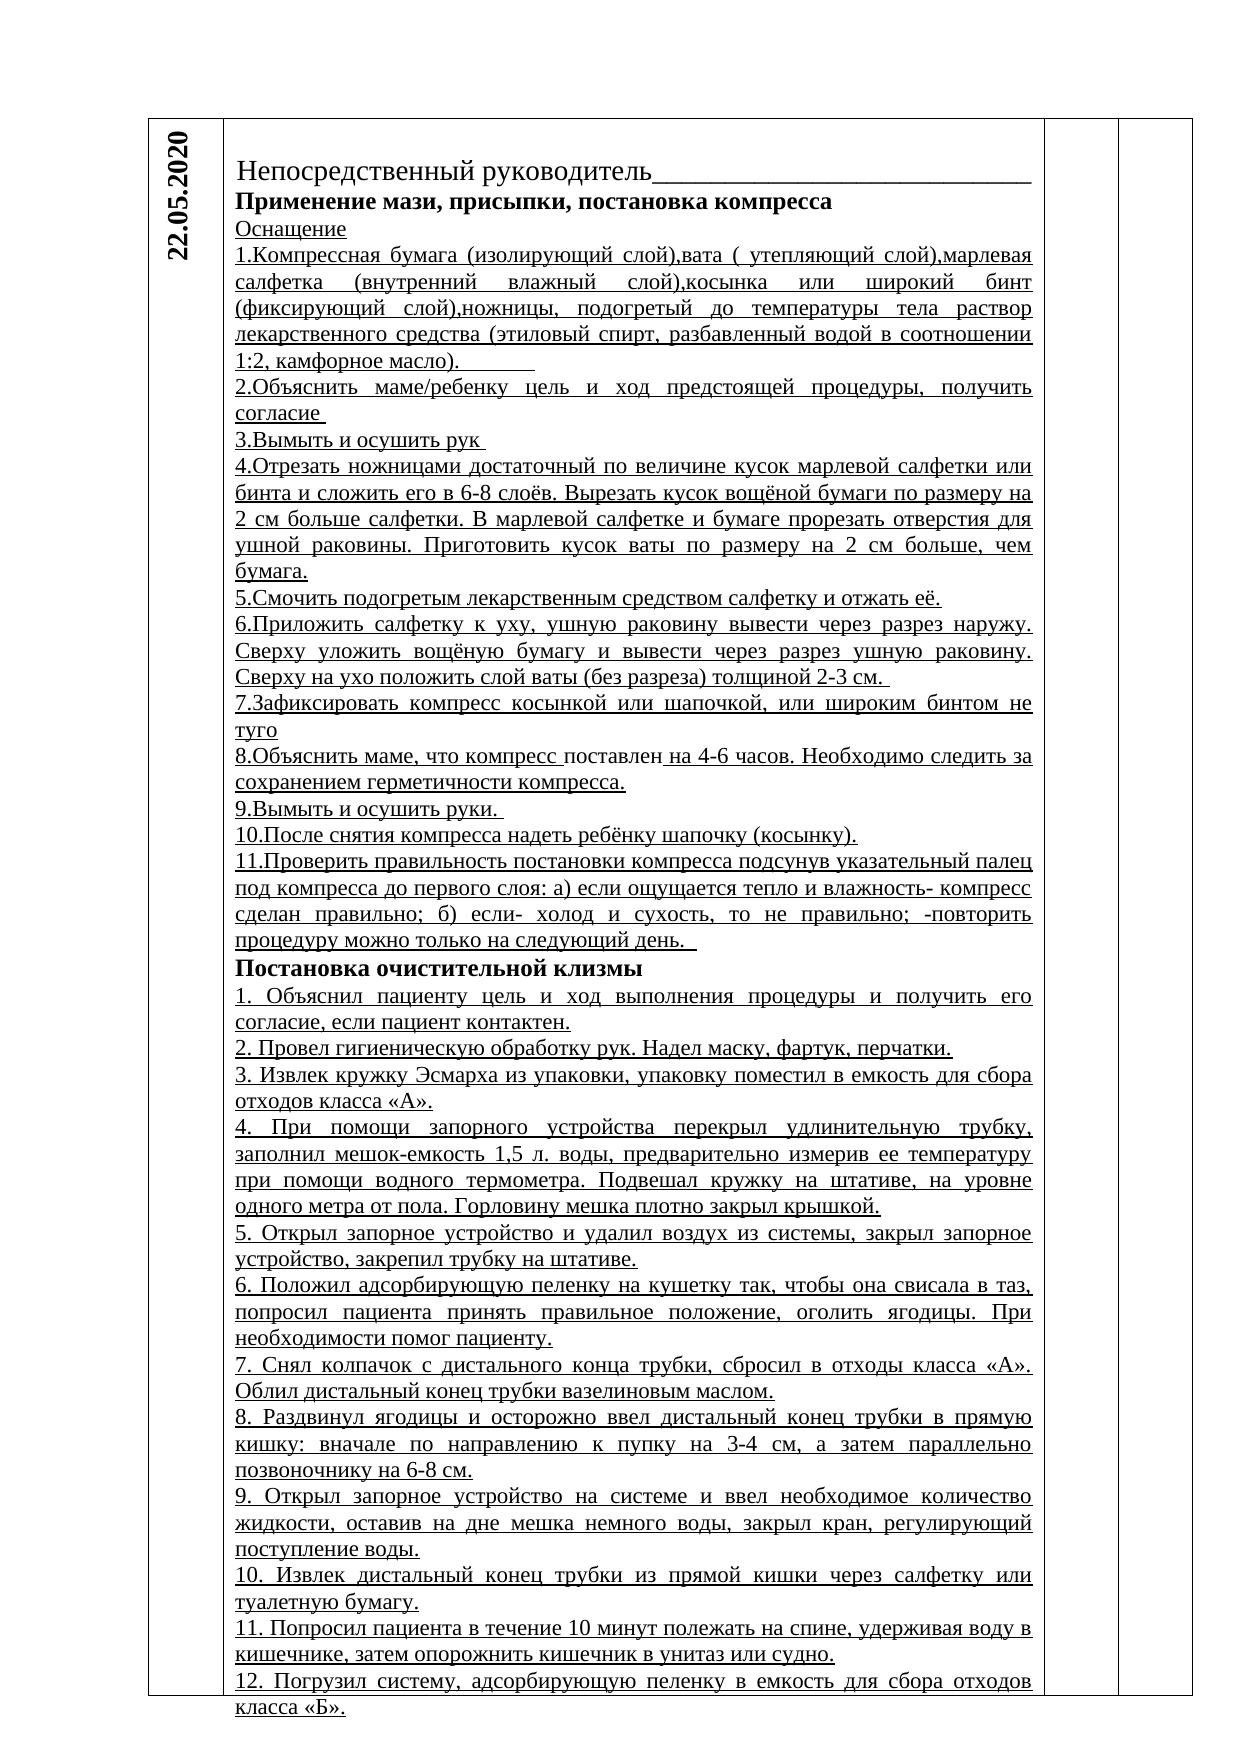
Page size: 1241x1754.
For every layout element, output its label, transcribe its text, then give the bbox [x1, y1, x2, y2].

table_header Непосредственный руководитель__________________________ Применение мази, присыпки, постановка компресса Оснащение 1.Компрессная бумага (изолирующий слой),вата ( утепляющий слой),марлевая салфетка (внутренний влажный слой),косынка или широкий бинт (фиксирующий слой),ножницы, подогретый до температуры тела раствор лекарственного средства (этиловый спирт, разбавленный водой в соотношении 1:2, камфорное масло). 2.Объяснить маме/ребенку цель и ход предстоящей процедуры, получить согласие 3.Вымыть и осушить рук 4.Отрезать ножницами достаточный по величине кусок марлевой салфетки или бинта и сложить его в 6-8 слоёв. Вырезать кусок вощёной бумаги по размеру на 2 см больше салфетки. В марлевой салфетке и бумаге прорезать отверстия для ушной раковины. Приготовить кусок ваты по размеру на 2 см больше, чем бумага. 5.Смочить подогретым лекарственным средством салфетку и отжать её. 6.Приложить салфетку к уху, ушную раковину вывести через разрез наружу. Сверху уложить вощёную бумагу и вывести через разрез ушную раковину. Сверху на ухо положить слой ваты (без разреза) толщиной 2-3 см. 7.Зафиксировать компресс косынкой или шапочкой, или широким бинтом не туго 8.Объяснить маме, что компресс поставлен на 4-6 часов. Необходимо следить за сохранением герметичности компресса. 9.Вымыть и осушить руки. 10.После снятия компресса надеть ребёнку шапочку (косынку). 11.Проверить правильность постановки компресса подсунув указательный палец под компресса до первого слоя: а) если ощущается тепло и влажность- компресс сделан правильно; б) если- холод и сухость, то не правильно; -повторить процедуру можно только на следующий день. Постановка очистительной клизмы 1. Объяснил пациенту цель и ход выполнения процедуры и получить его согласие, если пациент контактен. 2. Провел гигиеническую обработку рук. Надел маску, фартук, перчатки. 3. Извлек кружку Эсмарха из упаковки, упаковку поместил в емкость для сбора отходов класса «А». 4. При помощи запорного устройства перекрыл удлинительную трубку, заполнил мешок-емкость 1,5 л. воды, предварительно измерив ее температуру при помощи водного термометра. Подвешал кружку на штативе, на уровне одного метра от пола. Горловину мешка плотно закрыл крышкой. 5. Открыл запорное устройство и удалил воздух из системы, закрыл запорное устройство, закрепил трубку на штативе. 6. Положил адсорбирующую пеленку на кушетку так, чтобы она свисала в таз, попросил пациента принять правильное положение, оголить ягодицы. При необходимости помог пациенту. 7. Снял колпачок с дистального конца трубки, сбросил в отходы класса «А». Облил дистальный конец трубки вазелиновым маслом. 8. Раздвинул ягодицы и осторожно ввел дистальный конец трубки в прямую кишку: вначале по направлению к пупку на 3-4 см, а затем параллельно позвоночнику на 6-8 см. 9. Открыл запорное устройство на системе и ввел необходимое количество жидкости, оставив на дне мешка немного воды, закрыл кран, регулирующий поступление воды. 10. Извлек дистальный конец трубки из прямой кишки через салфетку или туалетную бумагу. 11. Попросил пациента в течение 10 минут полежать на спине, удерживая воду в кишечнике, затем опорожнить кишечник в унитаз или судно. 12. Погрузил систему, адсорбирующую пеленку в емкость для сбора отходов класса «Б». 13. Снял фартук, провел его дезинфекцию, снял перчатки, поместил их в емкость для сбора отходов класса «Б». 14. Провел гигиеническую обработку рук. 15. После дефекации пациента, убедился, что процедура проведена успешно. Пользование стерильным биксом. 1.Медсестра проверяет бикс: а) герметичность (поясок должен закрывать решетчатые окна бикса полностью!); б) маркировку: -название бикса («перчатки», «шарики» и т.д.); -срок годности бикса (дату стерилизации). 2.Медицинская сестра моет руки, надевает маску. 3.Открывает бикс, проверяет индикатор стерильности (изменил ли он цвет по эталону), закрывает бикс. 4.Отмечает на бирке дату, время вскрытия бикса, ставит свою подпись. 5.Надевает стерильные перчатки. 6.Достает из бикса стерильным пинцетом необходимый материал и помеща-ет его на стерильный стол или в стерильный лоток. 7.Закрывает бикс. [224, 119, 1044, 1695]
table_header [1045, 119, 1118, 1695]
table_header 22.05.2020 [149, 119, 223, 1695]
table_header [1119, 119, 1192, 1695]
